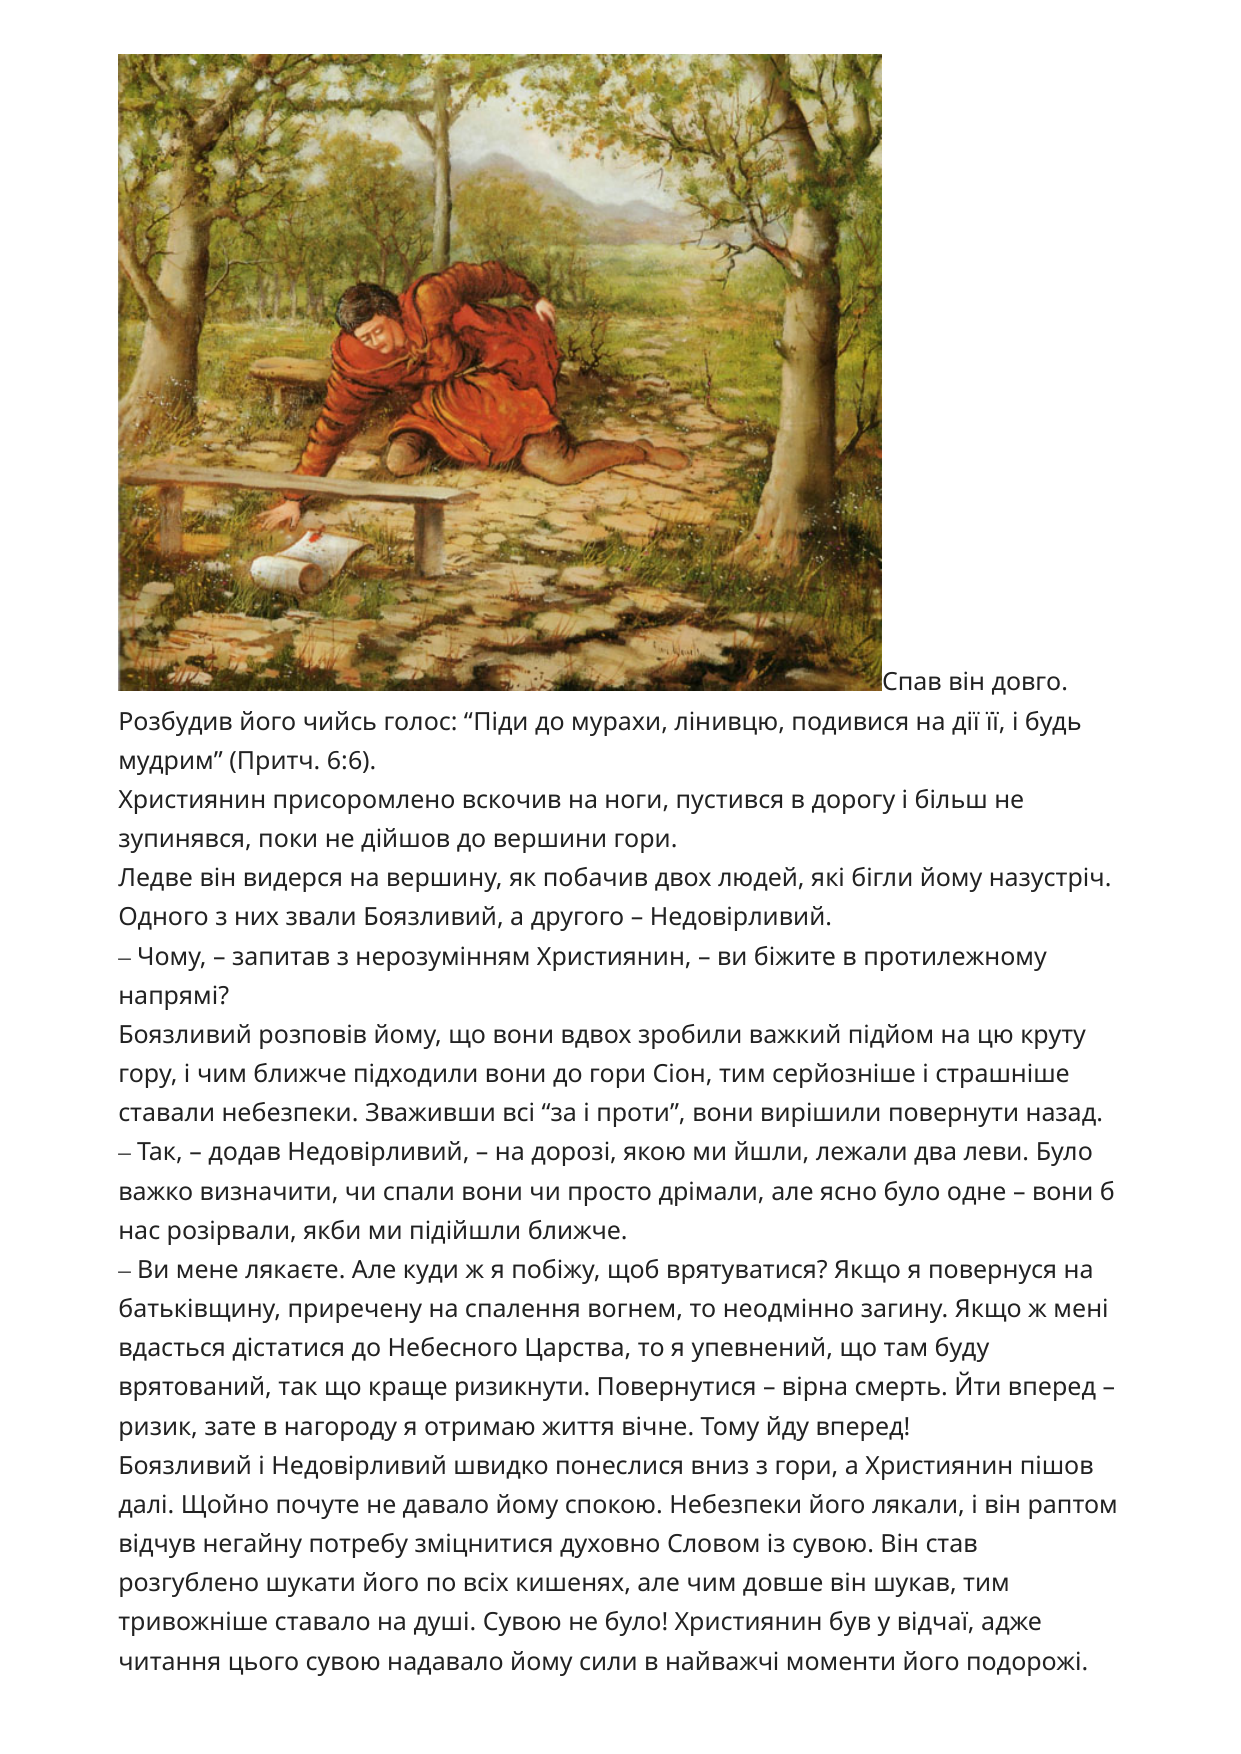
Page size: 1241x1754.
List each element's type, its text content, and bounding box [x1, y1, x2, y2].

text – Ви мене лякаєте. Але куди ж я побіжу, щоб врятуватися? Якщо я повернуся на батьківщину, приречену на спалення вогнем, то неодмінно загину. Якщо ж мені вдасться дістатися до Небесного Царства, то я упевнений, що там буду врятований, так що краще ризикнути. Повернутися – вірна смерть. Йти вперед – ризик, зате в нагороду я отримаю життя вічне. Тому йду вперед! [118, 1252, 1122, 1442]
text Ледве він видерся на вершину, як побачив двох людей, які бігли йому назустріч. Одного з них звали Боязливий, а другого – Недовірливий. [118, 860, 1122, 933]
text – Так, – додав Недовірливий, – на дорозі, якою ми йшли, лежали два леви. Було важко визначити, чи спали вони чи просто дрімали, але ясно було одне – вони б нас розірвали, якби ми підійшли ближче. [118, 1134, 1122, 1246]
text – Чому, – запитав з нерозумінням Християнин, – ви біжите в протилежному напрямі? [118, 938, 1122, 1011]
text Боязливий розповів йому, що вони вдвох зробили важкий підйом на цю круту гору, і чим ближче підходили вони до гори Сіон, тим серйозніше і страшніше ставали небезпеки. Зваживши всі “за і проти”, вони вирішили повернути назад. [118, 1017, 1122, 1129]
picture [118, 54, 882, 691]
text Християнин присоромлено вскочив на ноги, пустився в дорогу і більш не зупинявся, поки не дійшов до вершини гори. [118, 782, 1122, 855]
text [118, 1447, 1122, 1677]
